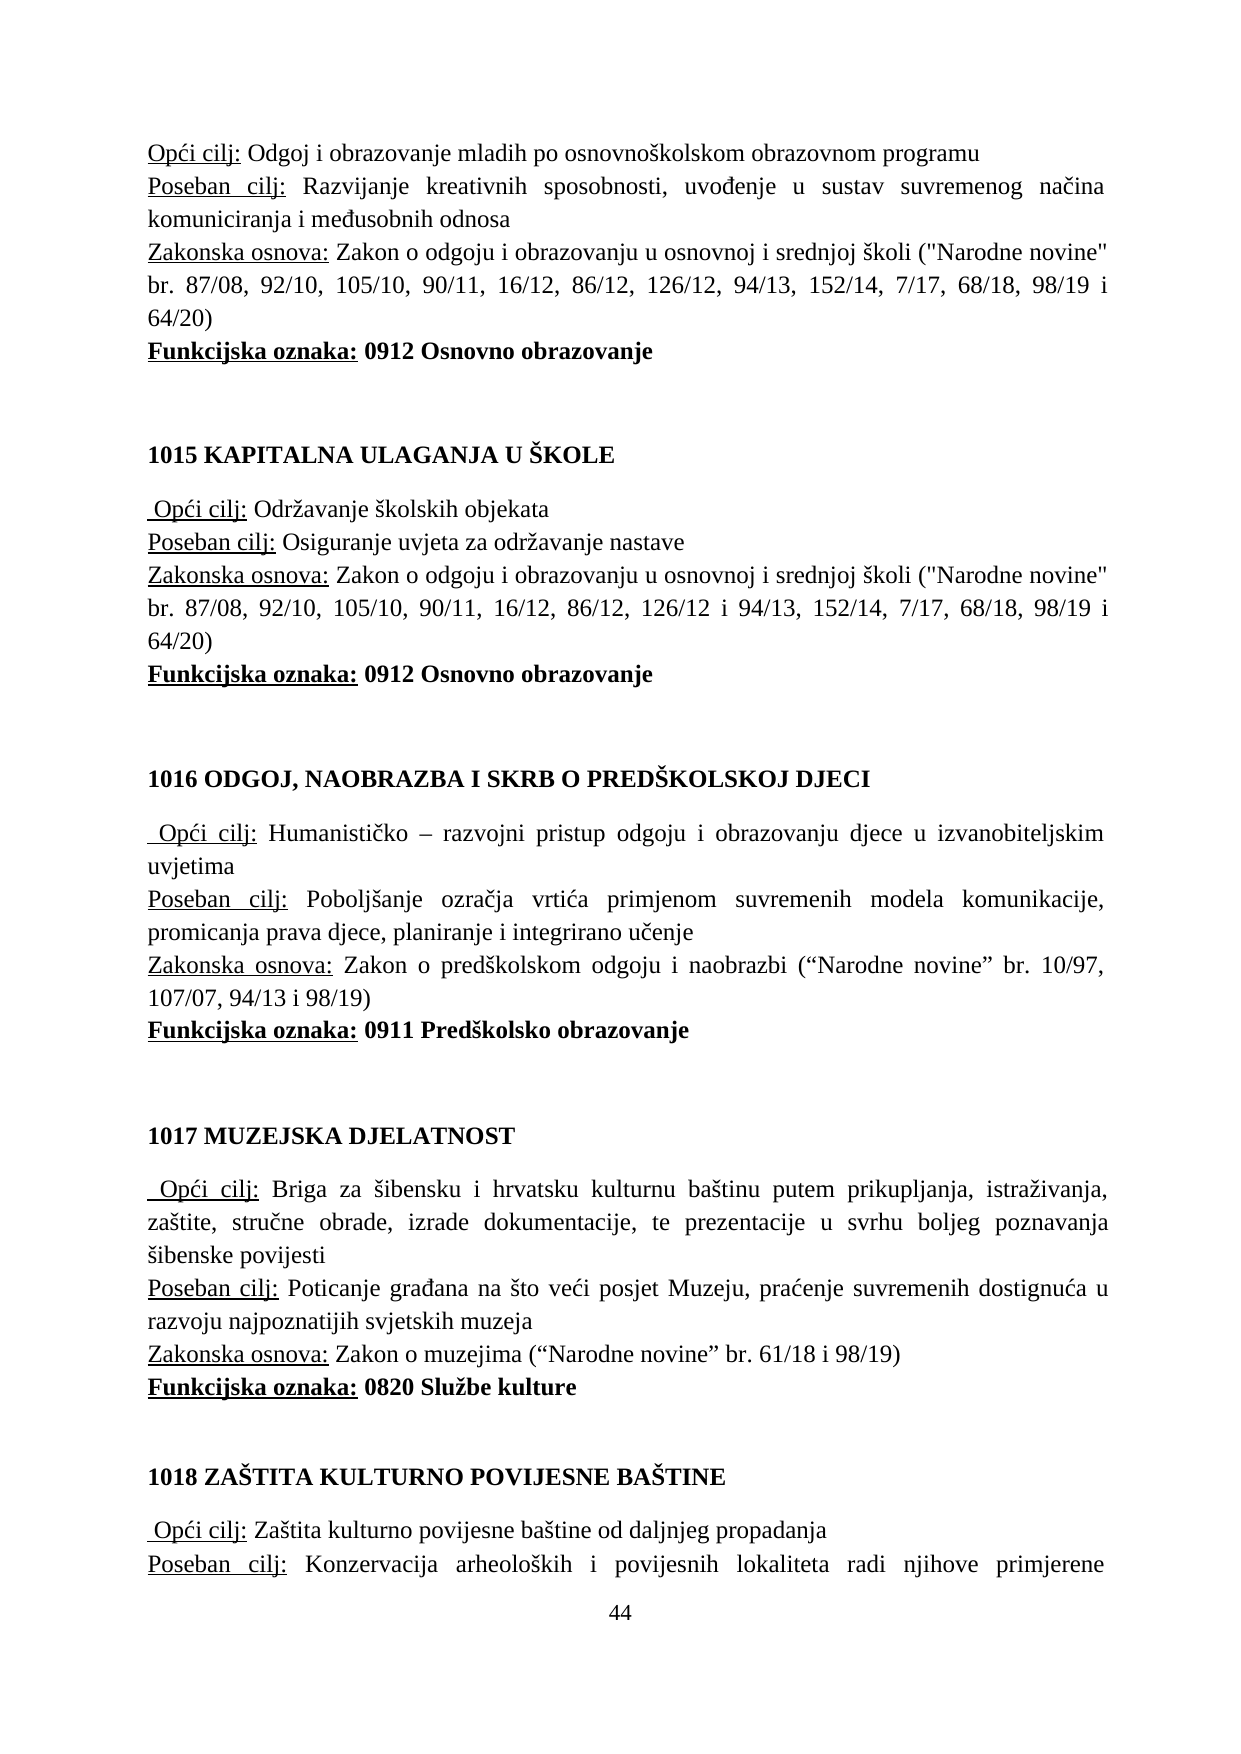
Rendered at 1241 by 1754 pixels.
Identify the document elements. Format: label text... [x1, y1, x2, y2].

text Opći cilj: Briga za šibensku i hrvatsku kulturnu baštinu putem prikupljanja, istraživanja, zaštite, stručne obrade, izrade dokumentacije, te prezentacije u svrhu boljeg poznavanja šibenske povijesti [147, 1174, 1109, 1269]
text Funkcijska oznaka: 0912 Osnovno obrazovanje [147, 336, 1105, 365]
text Poseban cilj: Poboljšanje ozračja vrtića primjenom suvremenih modela komunikacije, promicanja prava djece, planiranje i integrirano učenje [147, 884, 1105, 946]
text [147, 1549, 1105, 1577]
text Funkcijska oznaka: 0912 Osnovno obrazovanje [147, 659, 1105, 688]
text Zakonska osnova: Zakon o muzejima (“Narodne novine” br. 61/18 i 98/19) [147, 1339, 1109, 1368]
subtitle 1015 KAPITALNA ULAGANJA U ŠKOLE [147, 441, 1105, 469]
text Poseban cilj: Poticanje građana na što veći posjet Muzeju, praćenje suvremenih dostignuća u razvoju najpoznatijih svjetskih muzeja [147, 1273, 1109, 1335]
text Poseban cilj: Razvijanje kreativnih sposobnosti, uvođenje u sustav suvremenog načina komuniciranja i međusobnih odnosa [147, 171, 1105, 233]
text Funkcijska oznaka: 0820 Službe kulture [147, 1372, 1109, 1401]
text Opći cilj: Humanističko – razvojni pristup odgoju i obrazovanju djece u izvanobiteljskim uvjetima [147, 818, 1105, 879]
text Poseban cilj: Osiguranje uvjeta za održavanje nastave [147, 527, 1105, 556]
text Zakonska osnova: Zakon o odgoju i obrazovanju u osnovnoj i srednjoj školi ("Narodne novine" br. 87/08, 92/10, 105/10, 90/11, 16/12, 86/12, 126/12 i 94/13, 152/14, 7/17, 68/18, 98/19 i 64/20) [147, 560, 1109, 655]
text Opći cilj: Održavanje školskih objekata [147, 494, 1105, 523]
subtitle 1017 MUZEJSKA DJELATNOST [147, 1121, 1105, 1149]
text Funkcijska oznaka: 0911 Predškolsko obrazovanje [147, 1016, 1105, 1044]
text Opći cilj: Odgoj i obrazovanje mladih po osnovnoškolskom obrazovnom programu [135, 138, 1105, 166]
text Opći cilj: Zaštita kulturno povijesne baštine od daljnjeg propadanja [147, 1516, 1105, 1544]
text Zakonska osnova: Zakon o odgoju i obrazovanju u osnovnoj i srednjoj školi ("Narodne novine" br. 87/08, 92/10, 105/10, 90/11, 16/12, 86/12, 126/12, 94/13, 152/14, 7/17, 68/18, 98/19 i 64/20) [147, 237, 1109, 332]
subtitle 1016 ODGOJ, NAOBRAZBA I SKRB O PREDŠKOLSKOJ DJECI [147, 764, 1105, 793]
text Zakonska osnova: Zakon o predškolskom odgoju i naobrazbi (“Narodne novine” br. 10/97, 107/07, 94/13 i 98/19) [147, 950, 1105, 1012]
subtitle 1018 ZAŠTITA KULTURNO POVIJESNE BAŠTINE [147, 1462, 1105, 1491]
